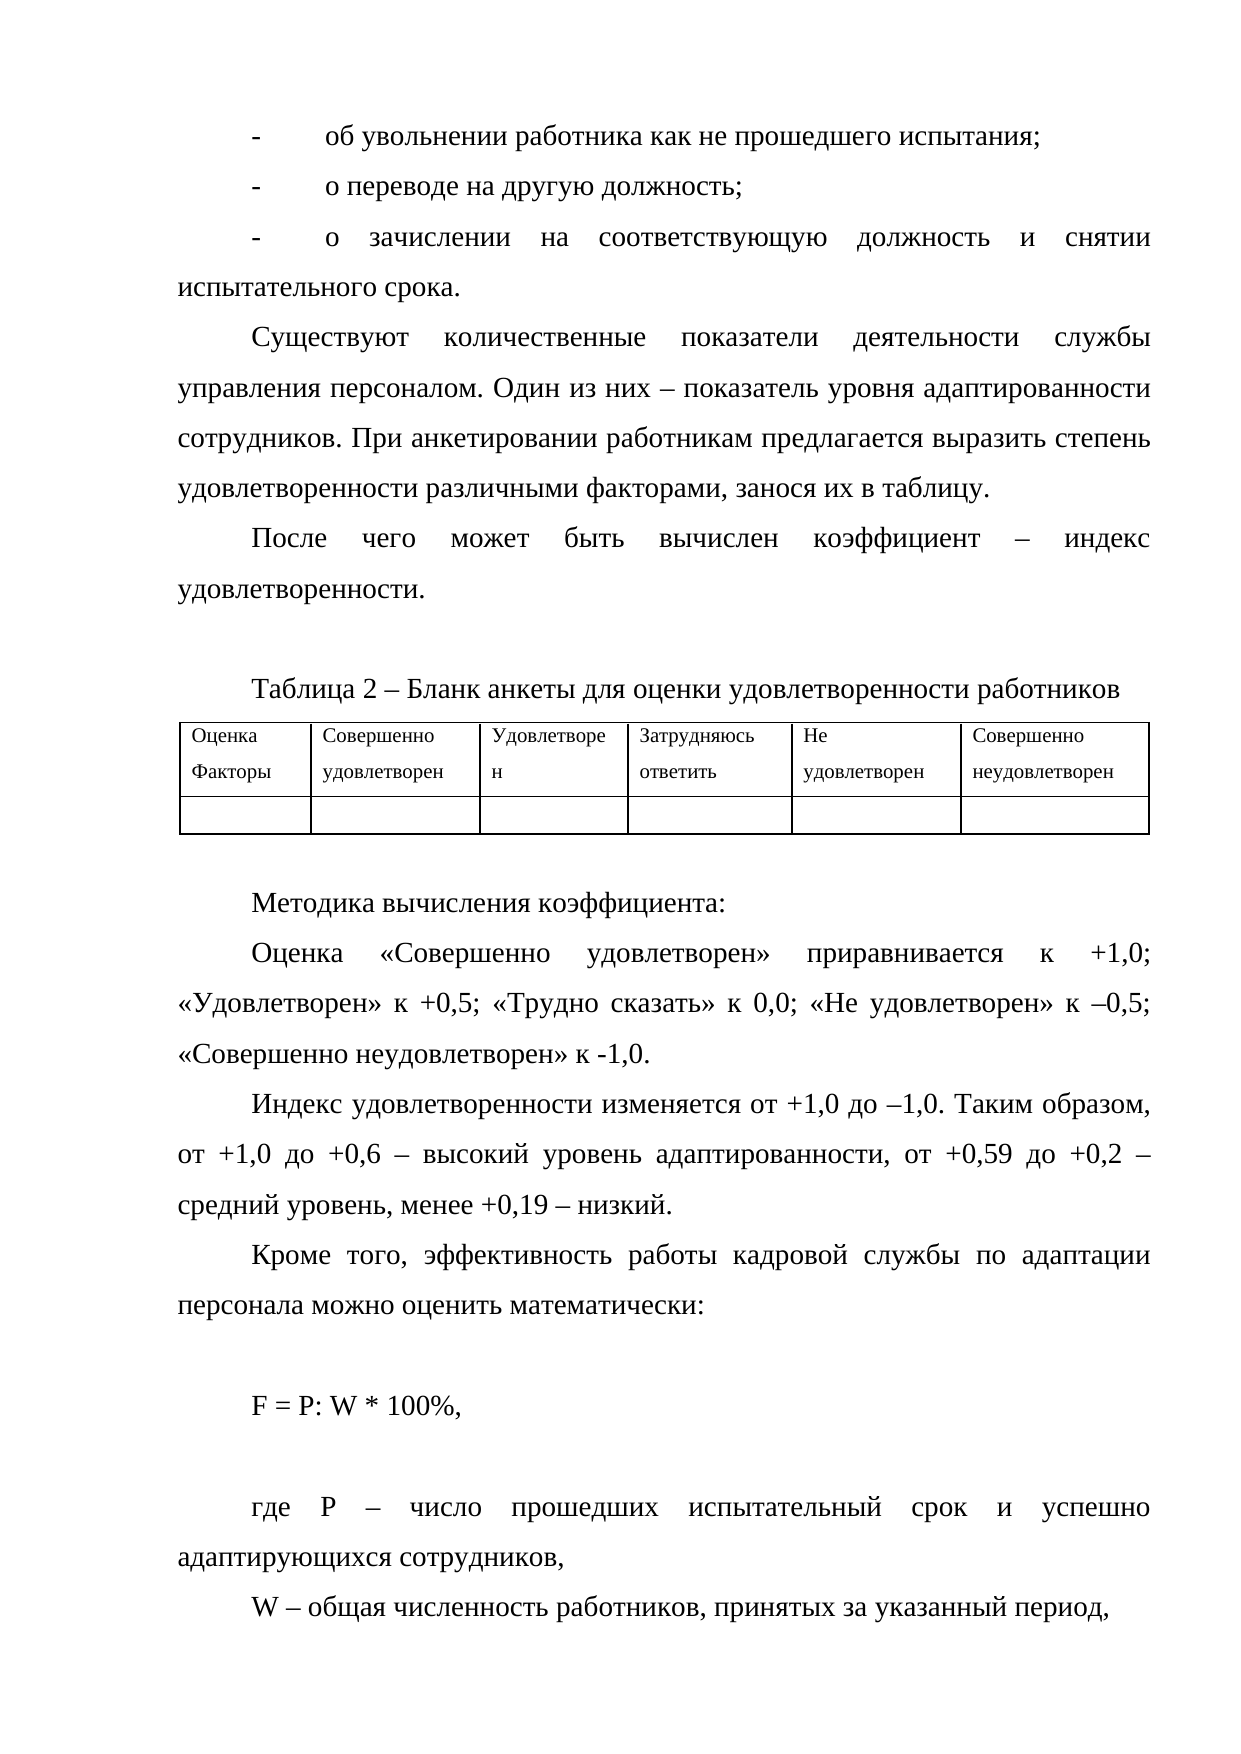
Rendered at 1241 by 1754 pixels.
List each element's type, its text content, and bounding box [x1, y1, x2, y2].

text После чего может быть вычислен коэффициент – индекс удовлетворенности. [177, 521, 1152, 604]
text где P – число прошедших испытательный срок и успешно адаптирующихся сотрудников, [177, 1489, 1152, 1573]
table_cell [181, 797, 310, 833]
text Существуют количественные показатели деятельности службы управления персоналом. Один из них – показатель уровня адаптированности сотрудников. При анкетировании работникам предлагается выразить степень удовлетворенности различными факторами, занося их в таблицу. [177, 319, 1152, 504]
table_header Затрудняюсь ответить [629, 723, 792, 796]
table_cell [481, 797, 627, 833]
text Таблица 2 – Бланк анкеты для оценки удовлетворенности работников [177, 672, 1152, 705]
table_header Удовлетворен [481, 723, 628, 796]
text W – общая численность работников, принятых за указанный период, [177, 1589, 1152, 1623]
text F = P: W * 100%, [177, 1388, 1152, 1422]
table_header Не удовлетворен [793, 723, 961, 796]
table_cell [793, 797, 960, 833]
list об увольнении работника как не прошедшего испытания; [177, 118, 1152, 152]
list о переводе на другую должность; [177, 168, 1152, 202]
table_header Совершенно неудовлетворен [962, 723, 1148, 796]
text Индекс удовлетворенности изменяется от +1,0 до –1,0. Таким образом, от +1,0 до +0,6 – высокий уровень адаптированности, от +0,59 до +0,2 – средний уровень, менее +0,19 – низкий. [177, 1086, 1152, 1220]
table_cell [629, 797, 791, 833]
table_cell [312, 797, 479, 833]
list о зачислении на соответствующую должность и снятии испытательного срока. [177, 219, 1152, 303]
text Методика вычисления коэффициента: [177, 885, 1152, 918]
table_header Оценка Факторы [181, 723, 311, 796]
text Кроме того, эффективность работы кадровой службы по адаптации персонала можно оценить математически: [177, 1237, 1152, 1321]
text Оценка «Совершенно удовлетворен» приравнивается к +1,0; «Удовлетворен» к +0,5; «Трудно сказать» к 0,0; «Не удовлетворен» к –0,5; «Совершенно неудовлетворен» к -1,0. [177, 935, 1152, 1069]
table_cell [962, 797, 1148, 833]
table_header Совершенно удовлетворен [312, 723, 480, 796]
